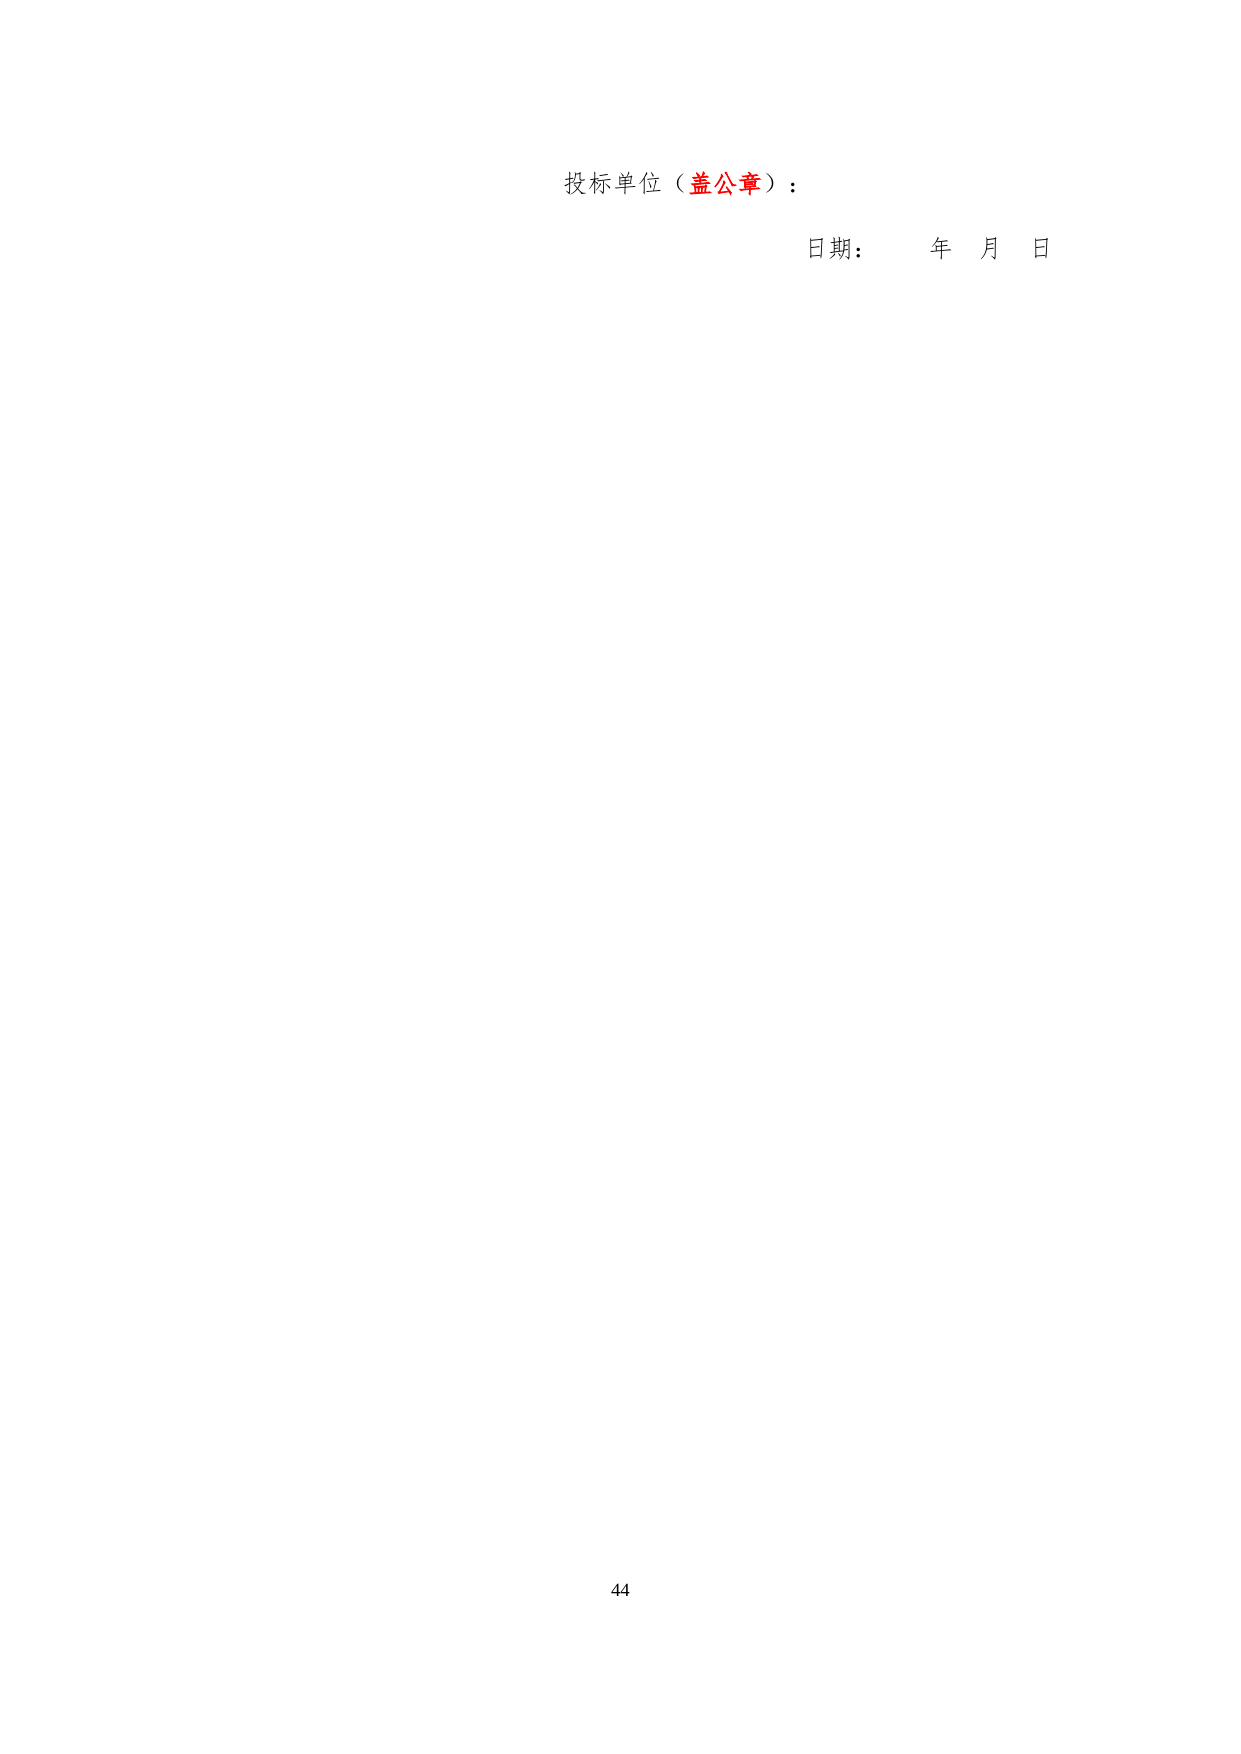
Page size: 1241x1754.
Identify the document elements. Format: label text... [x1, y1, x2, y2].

text 投标单位（盖公章）： [187, 166, 1053, 198]
text 日期： 年 月 日 [187, 231, 1053, 263]
